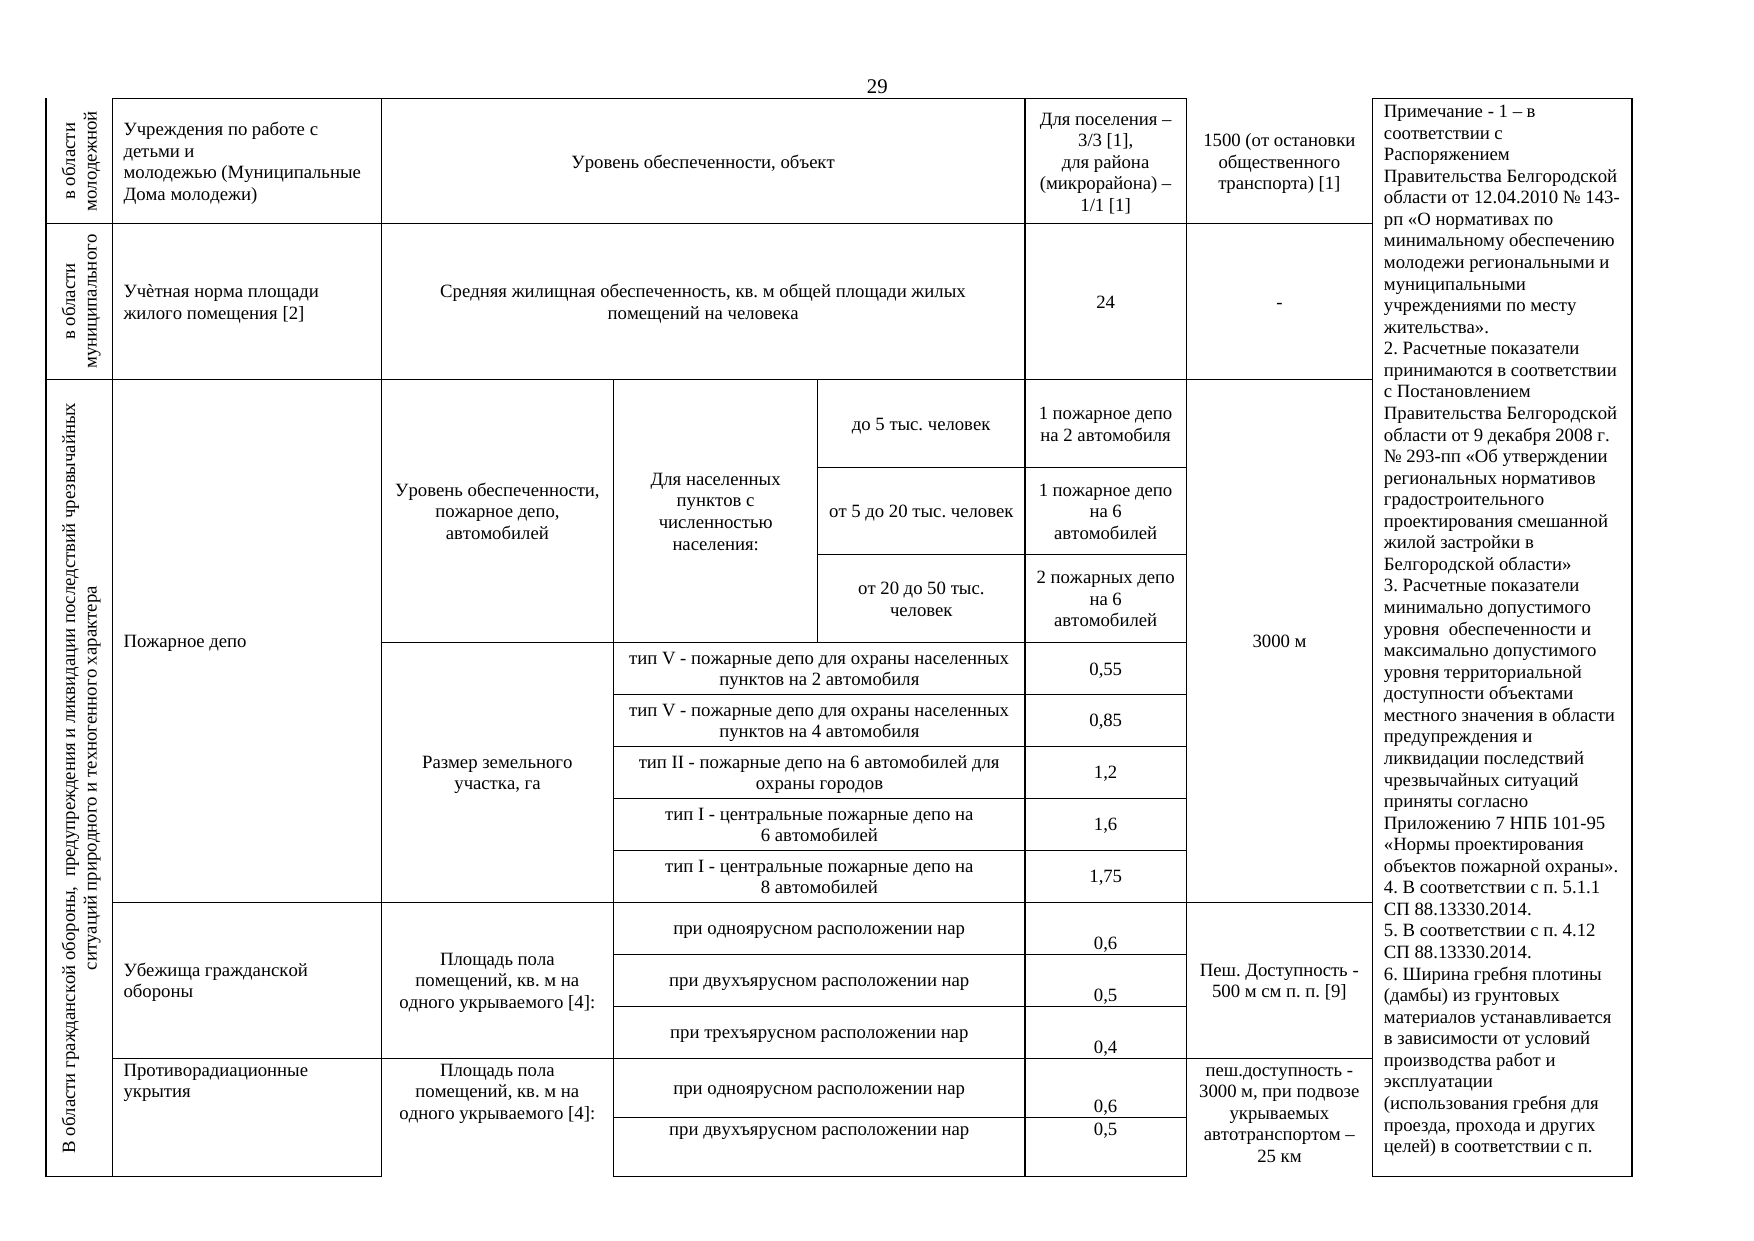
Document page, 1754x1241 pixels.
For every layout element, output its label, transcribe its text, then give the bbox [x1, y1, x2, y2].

table_cell 0,55 [1026, 643, 1186, 694]
table_cell 0,4 [1026, 1007, 1186, 1057]
table_cell Для населенных пунктов с численностью населения: [614, 380, 817, 642]
table_cell 3000 м [1187, 380, 1372, 902]
table_cell Средняя жилищная обеспеченность, кв. м общей площади жилых помещений на человека [382, 224, 1024, 379]
table_cell пеш.доступность - 3000 м, при подвозе укрываемых автотранспортом – 25 км [1187, 1059, 1372, 1176]
table_cell от 5 до 20 тыс. человек [818, 468, 1024, 554]
table_cell при одноярусном расположении нар [614, 1059, 1024, 1117]
table_cell Площадь пола помещений, кв. м на одного укрываемого [4]: [382, 1059, 613, 1176]
table_cell Учреждения по работе с детьми и молодежью (Муниципальные Дома молодежи) [113, 99, 381, 223]
table_cell от 20 до 50 тыс. человек [818, 555, 1024, 642]
table_cell 0,6 [1026, 1059, 1186, 1117]
table_cell Пеш. Доступность - 500 м см п. п. [9] [1187, 903, 1372, 1057]
table_cell тип V - пожарные депо для охраны населенных пунктов на 2 автомобиля [614, 643, 1024, 694]
table_cell 0,5 [1026, 955, 1186, 1006]
table_cell Примечание - 1 – в соответствии с Распоряжением Правительства Белгородской области от 12.04.2010 № 143-рп «О нормативах по минимальному обеспечению молодежи региональными и муниципальными учреждениями по месту жительства». 2. Расчетные показатели принимаются в соответствии с Постановлением Правительства Белгородской области от 9 декабря 2008 г. № 293-пп «Об утверждении региональных нормативов градостроительного проектирования смешанной жилой застройки в Белгородской области» 3. Расчетные показатели минимально допустимого уровня обеспеченности и максимально допустимого уровня территориальной доступности объектами местного значения в области предупреждения и ликвидации последствий чрезвычайных ситуаций приняты согласно Приложению 7 НПБ 101-95 «Нормы проектирования объектов пожарной охраны». 4. В соответствии с п. 5.1.1 СП 88.13330.2014. 5. В соответствии с п. 4.12 СП 88.13330.2014. 6. Ширина гребня плотины (дамбы) из грунтовых материалов устанавливается в зависимости от условий производства работ и эксплуатации (использования гребня для проезда, прохода и других целей) в соответствии с п. 5.11, п. 5.12 СП 39.13330.2012. 7. Ширина гребня глухой бетонной или железобетонной плотины устанавливается в зависимости от условий производства работ и эксплуатации (использования гребня для проезда, прохода и других целей) в соответствии с разделом 6 СП 40.13330.2012. 8. Высоту гребня дамбы следует назначать на основе расчета возвышения его над расчетным уровнем воды, в соответствии с СП 39.13330.2012 и СП 40.13330.2012. 9.Возможно увеличить до 1000 м по согласованию с территориальными органами МЧС России; 9. В таблице приведены размеры земельных участков для отдельно стоящих объектов общественного питания и бытового обслуживания. Для встроенно-пристроенных объектов размеры земельных участков составят: для общественного питания - 0,1 Га, для бытового обслуживания - 0,15 Га; [1373, 99, 1631, 1176]
table_cell Уровень обеспеченности, объект [382, 99, 1024, 223]
table_cell - [1187, 224, 1372, 379]
table_cell 0,6 [1026, 903, 1186, 953]
table_cell 2 пожарных депо на 6 автомобилей [1026, 555, 1186, 642]
table_cell 1500 (от остановки общественного транспорта) [1] [1187, 98, 1372, 223]
table_cell Уровень обеспеченности, пожарное депо, автомобилей [382, 380, 613, 642]
table_cell до 5 тыс. человек [818, 380, 1024, 467]
table_cell 0,85 [1026, 695, 1186, 746]
table_cell 1,75 [1026, 851, 1186, 902]
table_cell в области молодежной политики [47, 98, 112, 223]
table_cell 1,6 [1026, 799, 1186, 849]
table_cell Для поселения – 3/3 [1], для района (микрорайона) – 1/1 [1] [1026, 99, 1186, 223]
table_cell Убежища гражданской обороны [113, 903, 381, 1057]
table_cell при двухъярусном расположении нар [614, 1118, 1024, 1176]
table_cell Учѐтная норма площади жилого помещения [2] [113, 224, 381, 379]
table_cell тип I - центральные пожарные депо на 8 автомобилей [614, 851, 1024, 902]
table_cell 1,2 [1026, 747, 1186, 798]
table_cell при трехъярусном расположении нар [614, 1007, 1024, 1057]
table_cell 0,5 [1026, 1118, 1186, 1176]
table_cell Площадь пола помещений, кв. м на одного укрываемого [4]: [382, 903, 613, 1057]
table_cell 24 [1026, 224, 1186, 379]
table_cell Пожарное депо [113, 380, 381, 902]
table_cell при одноярусном расположении нар [614, 903, 1024, 953]
table_cell Размер земельного участка, га [382, 643, 613, 902]
table_cell тип I - центральные пожарные депо на 6 автомобилей [614, 799, 1024, 849]
table_cell Противорадиационные укрытия [113, 1059, 381, 1176]
table_cell 1 пожарное депо на 6 автомобилей [1026, 468, 1186, 554]
table_cell 1 пожарное депо на 2 автомобиля [1026, 380, 1186, 467]
table_cell В области гражданской обороны, предупреждения и ликвидации последствий чрезвычайных ситуаций природного и техногенного характера [47, 380, 112, 1176]
table_cell при двухъярусном расположении нар [614, 955, 1024, 1006]
table_cell тип II - пожарные депо на 6 автомобилей для охраны городов [614, 747, 1024, 798]
table_cell тип V - пожарные депо для охраны населенных пунктов на 4 автомобиля [614, 695, 1024, 746]
table_cell в области муниципального жилищного фонда [47, 224, 112, 379]
